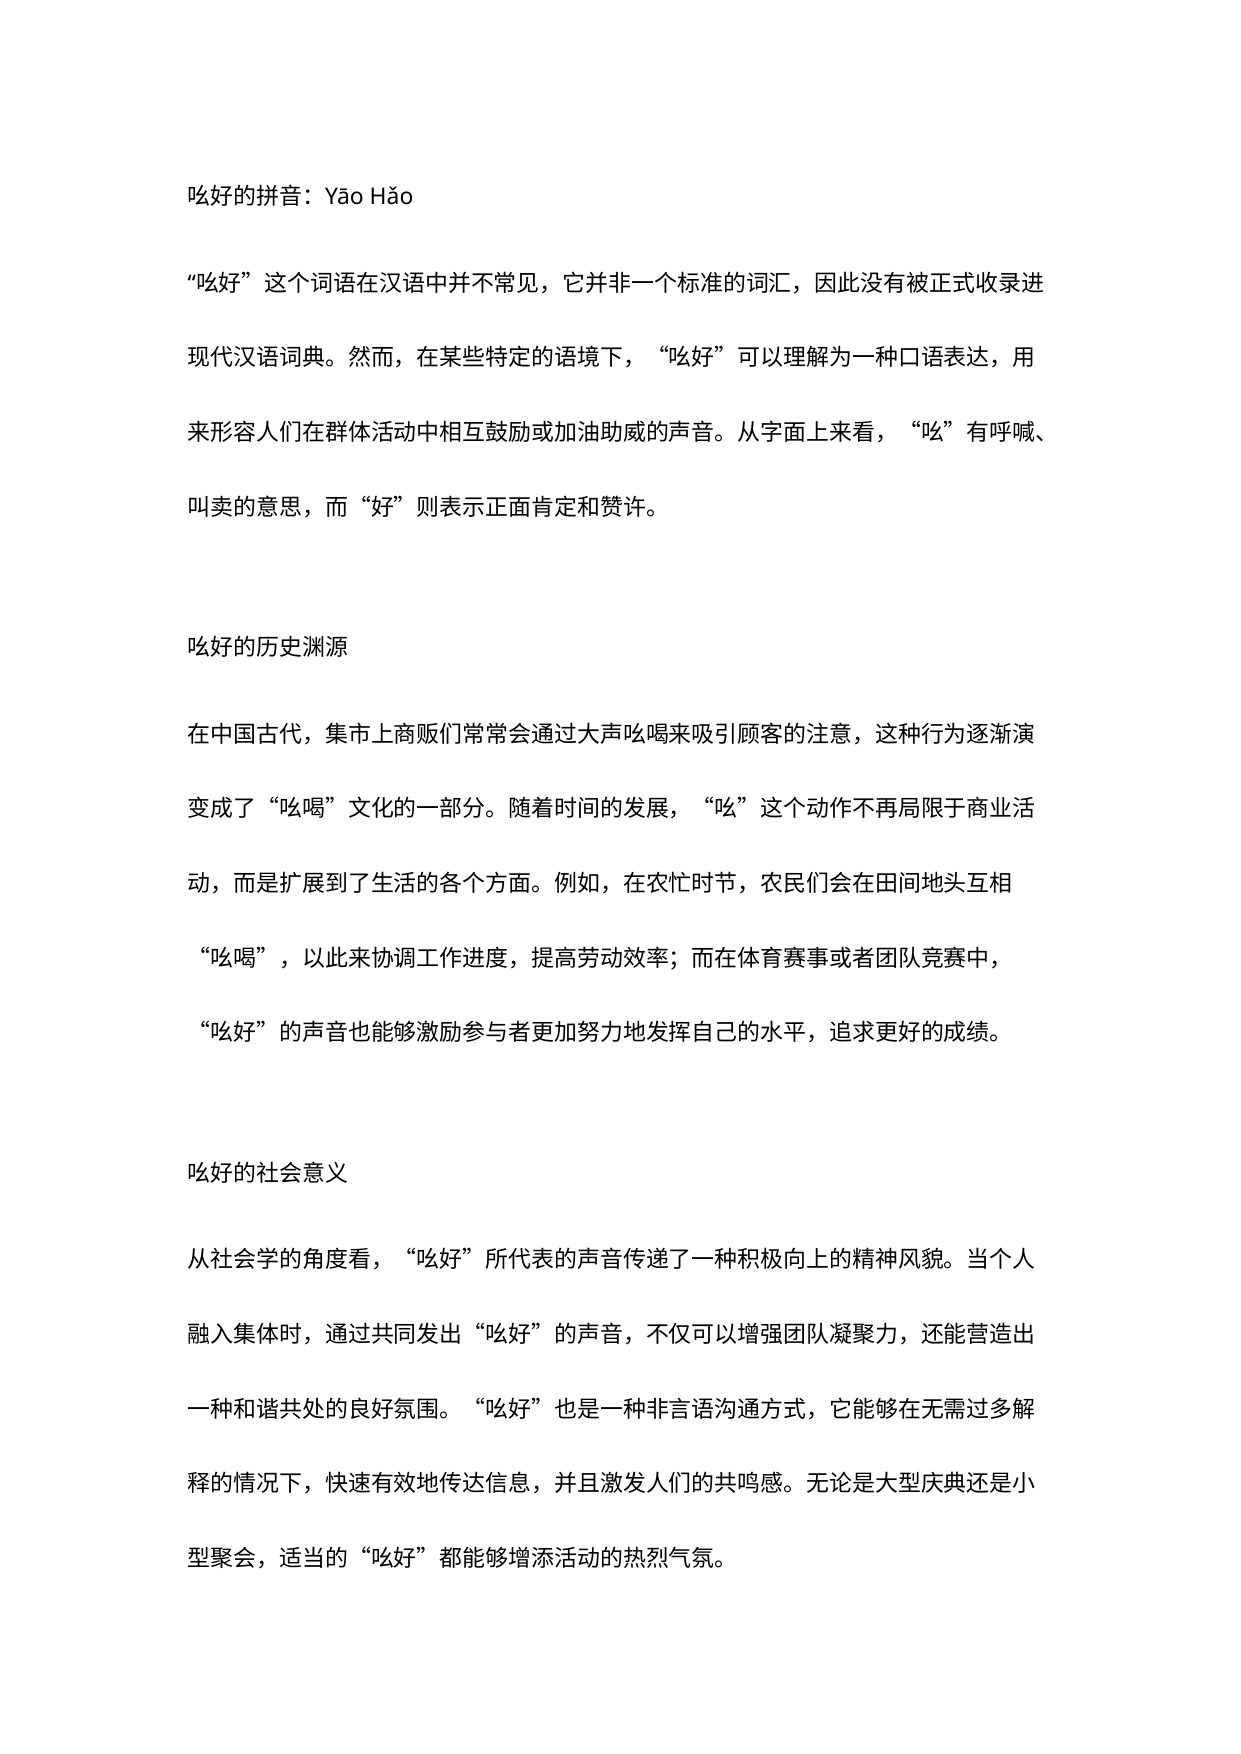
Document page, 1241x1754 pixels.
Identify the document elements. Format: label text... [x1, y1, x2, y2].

text 吆好的历史渊源 [187, 613, 1053, 678]
text “吆好”这个词语在汉语中并不常见，它并非一个标准的词汇，因此没有被正式收录进现代汉语词典。然而，在某些特定的语境下，“吆好”可以理解为一种口语表达，用来形容人们在群体活动中相互鼓励或加油助威的声音。从字面上来看，“吆”有呼喊、叫卖的意思，而“好”则表示正面肯定和赞许。 [187, 249, 1053, 538]
text 吆好的拼音：Yāo Hǎo [187, 162, 1053, 227]
text 吆好的社会意义 [187, 1139, 1053, 1204]
text 从社会学的角度看，“吆好”所代表的声音传递了一种积极向上的精神风貌。当个人融入集体时，通过共同发出“吆好”的声音，不仅可以增强团队凝聚力，还能营造出一种和谐共处的良好氛围。“吆好”也是一种非言语沟通方式，它能够在无需过多解释的情况下，快速有效地传达信息，并且激发人们的共鸣感。无论是大型庆典还是小型聚会，适当的“吆好”都能够增添活动的热烈气氛。 [187, 1225, 1053, 1589]
text 在中国古代，集市上商贩们常常会通过大声吆喝来吸引顾客的注意，这种行为逐渐演变成了“吆喝”文化的一部分。随着时间的发展，“吆”这个动作不再局限于商业活动，而是扩展到了生活的各个方面。例如，在农忙时节，农民们会在田间地头互相“吆喝”，以此来协调工作进度，提高劳动效率；而在体育赛事或者团队竞赛中，“吆好”的声音也能够激励参与者更加努力地发挥自己的水平，追求更好的成绩。 [187, 700, 1053, 1063]
